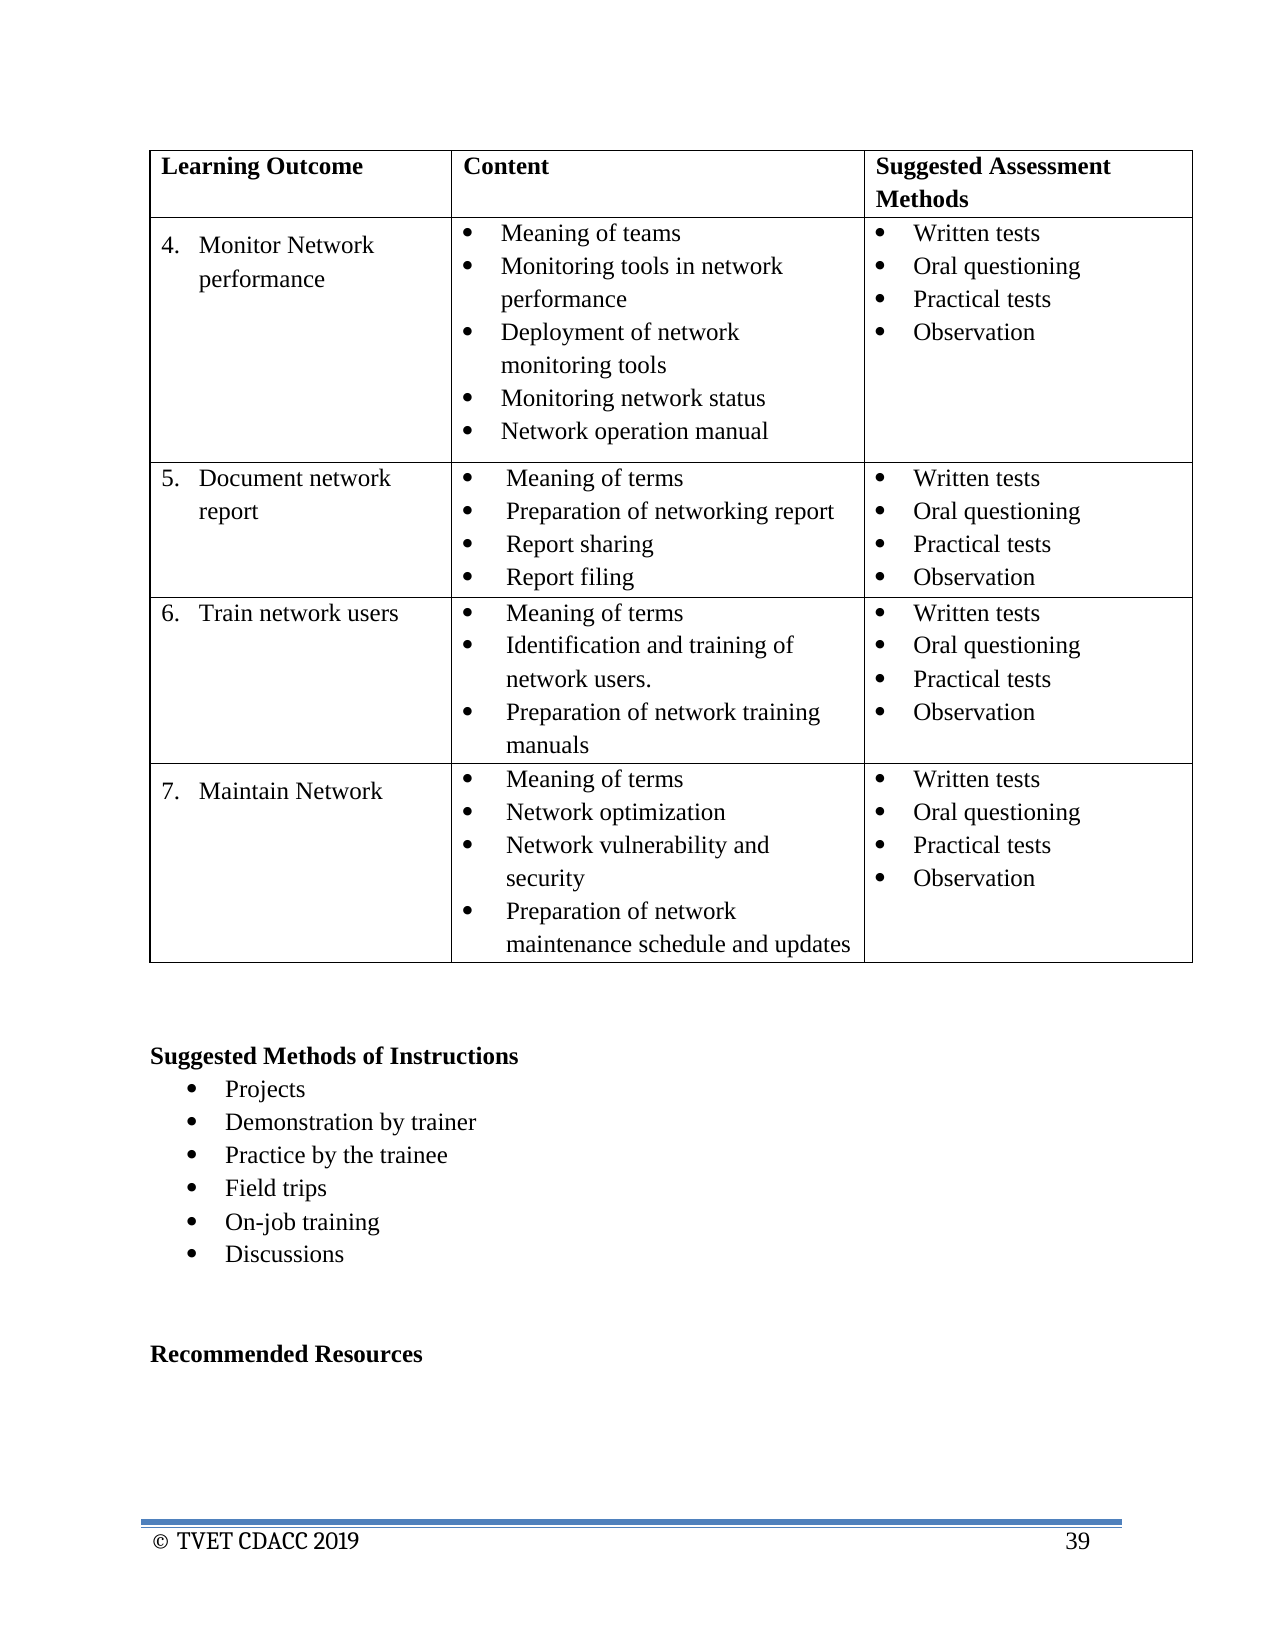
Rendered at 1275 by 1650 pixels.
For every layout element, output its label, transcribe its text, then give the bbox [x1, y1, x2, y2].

table_header Content [452, 151, 864, 217]
table_cell Written tests Oral questioning Practical tests Observation [865, 598, 1192, 763]
text Recommended Resources [150, 1339, 1125, 1368]
table_cell Monitor Network performance [151, 218, 451, 462]
table_cell Meaning of teams Monitoring tools in network performance Deployment of network monitoring tools Monitoring network status Network operation manual [452, 218, 864, 462]
list On-job training [187, 1207, 1125, 1235]
table_cell Meaning of terms Identification and training of network users. Preparation of network training manuals [452, 598, 864, 763]
list Field trips [187, 1173, 1125, 1202]
table_header Suggested Assessment Methods [865, 151, 1192, 217]
text Suggested Methods of Instructions [150, 1041, 1125, 1070]
list Demonstration by trainer [187, 1107, 1125, 1136]
table_cell Written tests Oral questioning Practical tests Observation [865, 764, 1192, 962]
table_cell Meaning of terms Preparation of networking report Report sharing Report filing [452, 463, 864, 597]
table_cell Written tests Oral questioning Practical tests Observation [865, 463, 1192, 597]
table_cell Meaning of terms Network optimization Network vulnerability and security Preparation of network maintenance schedule and updates [452, 764, 864, 962]
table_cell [865, 218, 1192, 462]
list Practice by the trainee [187, 1141, 1125, 1169]
table_header Learning Outcome [151, 151, 451, 217]
table_cell Document network report [151, 463, 451, 597]
table_cell Train network users [151, 598, 451, 763]
list Projects [187, 1074, 1125, 1103]
table_cell Maintain Network [151, 764, 451, 962]
list Discussions [187, 1239, 1125, 1268]
